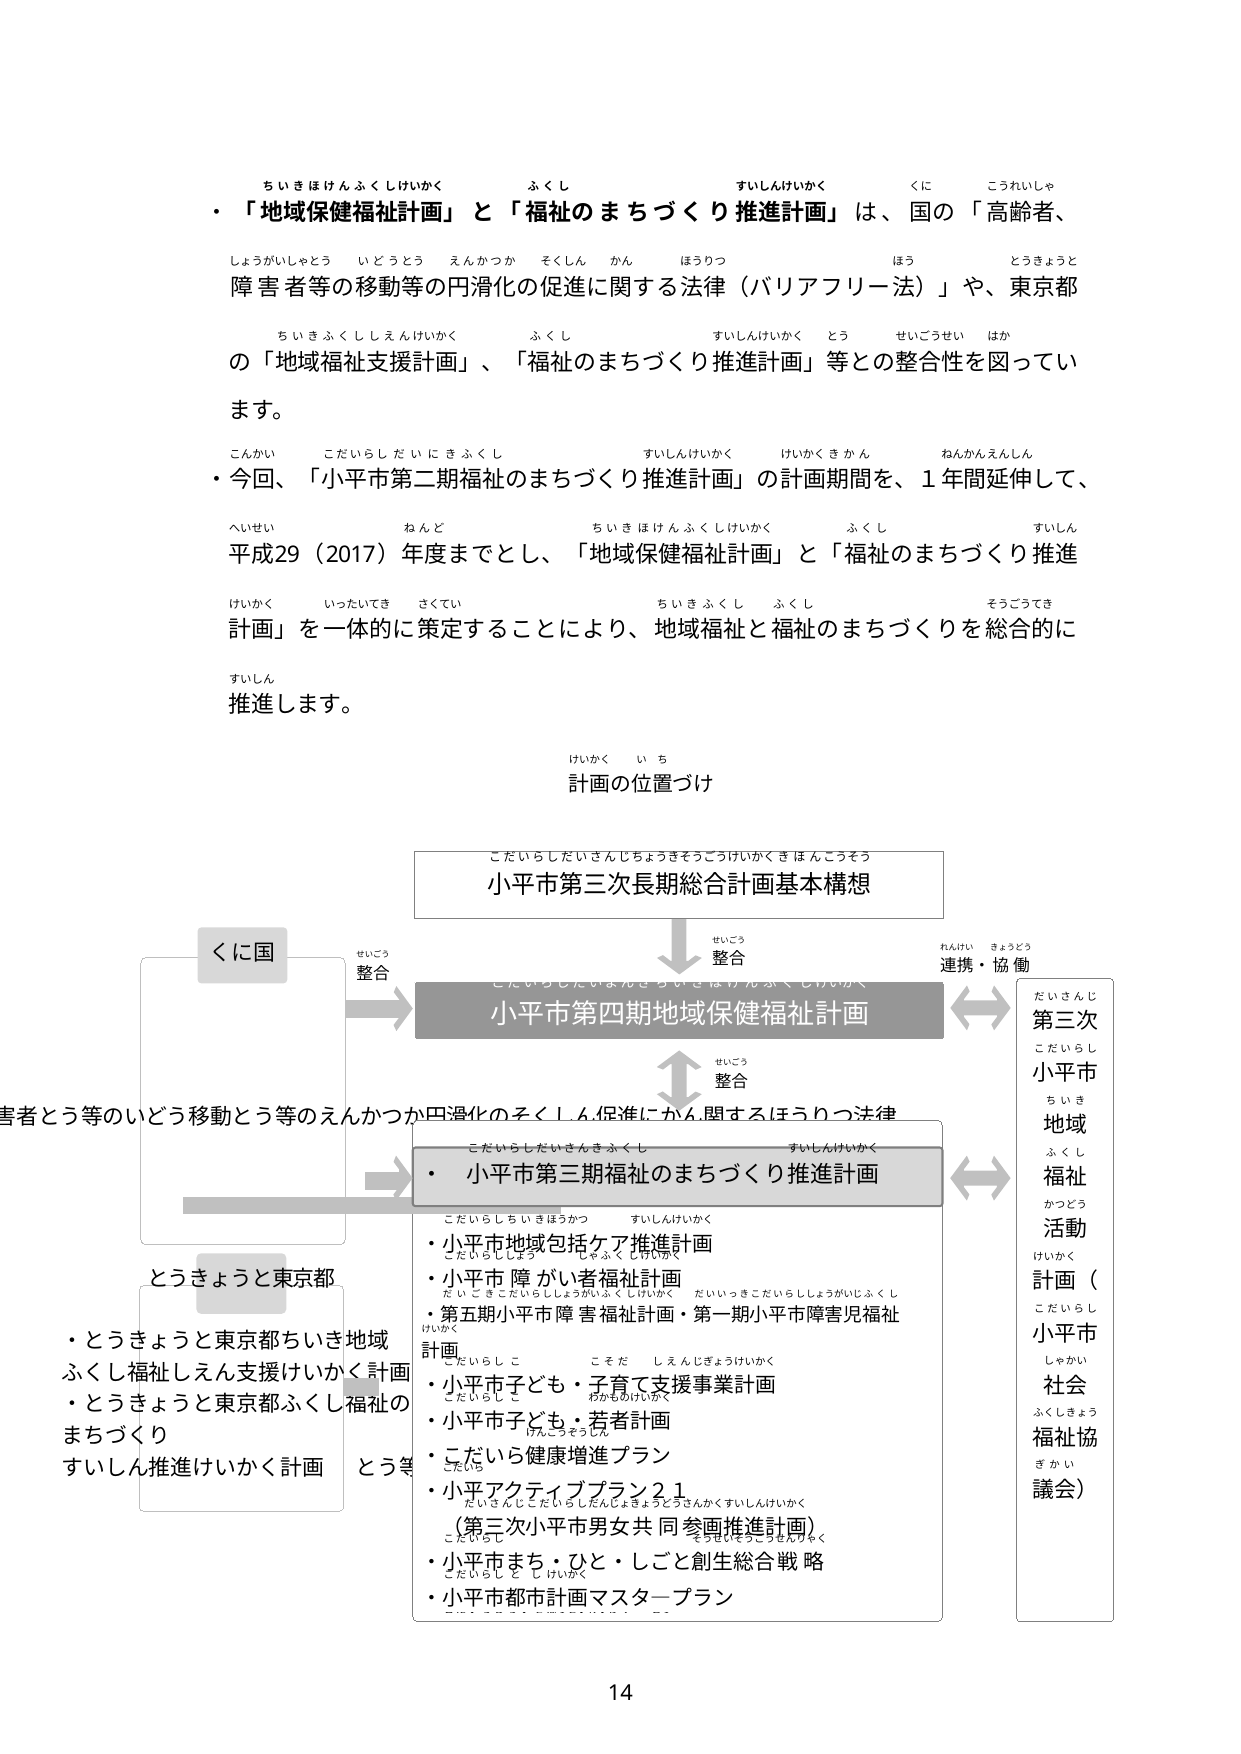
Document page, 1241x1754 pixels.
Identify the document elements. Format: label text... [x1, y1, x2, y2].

text ・、「のまちづくり」のを、１して、29（2017）までとし、「」と「のまちづくり」をにすることにより、とのまちづくりをにします。 [206, 432, 1078, 732]
text ・「」と「のまちづくり」は、の「、のののにする（バリアフリー）」や、の「」、「のまちづくり」とのをっています。 [206, 164, 1078, 427]
text のづけ [118, 737, 1099, 812]
